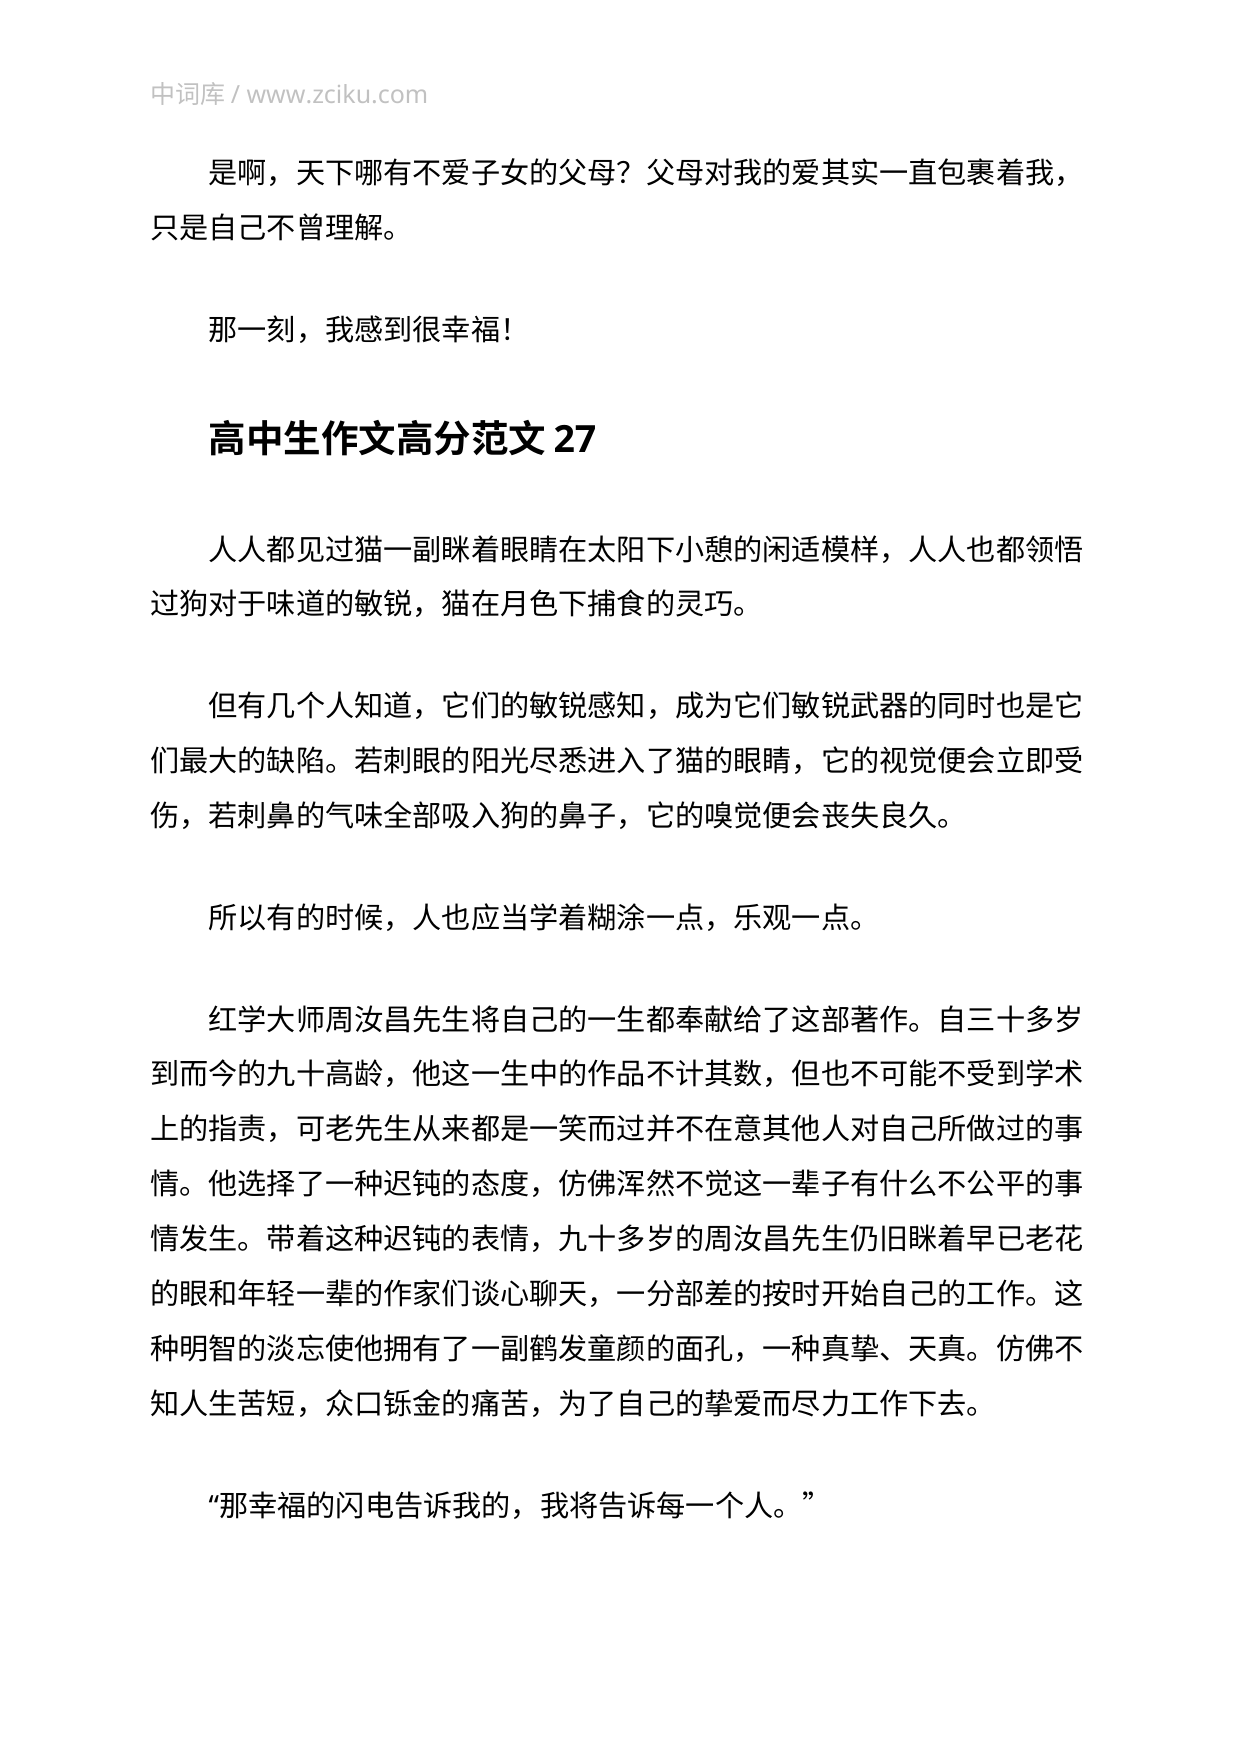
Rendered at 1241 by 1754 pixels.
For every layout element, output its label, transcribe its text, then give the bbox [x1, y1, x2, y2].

text 所以有的时候，人也应当学着糊涂一点，乐观一点。 [150, 894, 1090, 937]
text 红学大师周汝昌先生将自己的一生都奉献给了这部著作。自三十多岁到而今的九十高龄，他这一生中的作品不计其数，但也不可能不受到学术上的指责，可老先生从来都是一笑而过并不在意其他人对自己所做过的事情。他选择了一种迟钝的态度，仿佛浑然不觉这一辈子有什么不公平的事情发生。带着这种迟钝的表情，九十多岁的周汝昌先生仍旧眯着早已老花的眼和年轻一辈的作家们谈心聊天，一分部差的按时开始自己的工作。这种明智的淡忘使他拥有了一副鹤发童颜的面孔，一种真挚、天真。仿佛不知人生苦短，众口铄金的痛苦，为了自己的挚爱而尽力工作下去。 [150, 996, 1090, 1423]
text 高中生作文高分范文27 [150, 408, 1090, 463]
text 人人都见过猫一副眯着眼睛在太阳下小憩的闲适模样，人人也都领悟过狗对于味道的敏锐，猫在月色下捕食的灵巧。 [150, 526, 1090, 623]
text 但有几个人知道，它们的敏锐感知，成为它们敏锐武器的同时也是它们最大的缺陷。若刺眼的阳光尽悉进入了猫的眼睛，它的视觉便会立即受伤，若刺鼻的气味全部吸入狗的鼻子，它的嗅觉便会丧失良久。 [150, 683, 1090, 835]
text 是啊，天下哪有不爱子女的父母？父母对我的爱其实一直包裹着我，只是自己不曾理解。 [150, 150, 1090, 247]
text 那一刻，我感到很幸福！ [150, 307, 1090, 349]
text “那幸福的闪电告诉我的，我将告诉每一个人。” [150, 1482, 1090, 1524]
